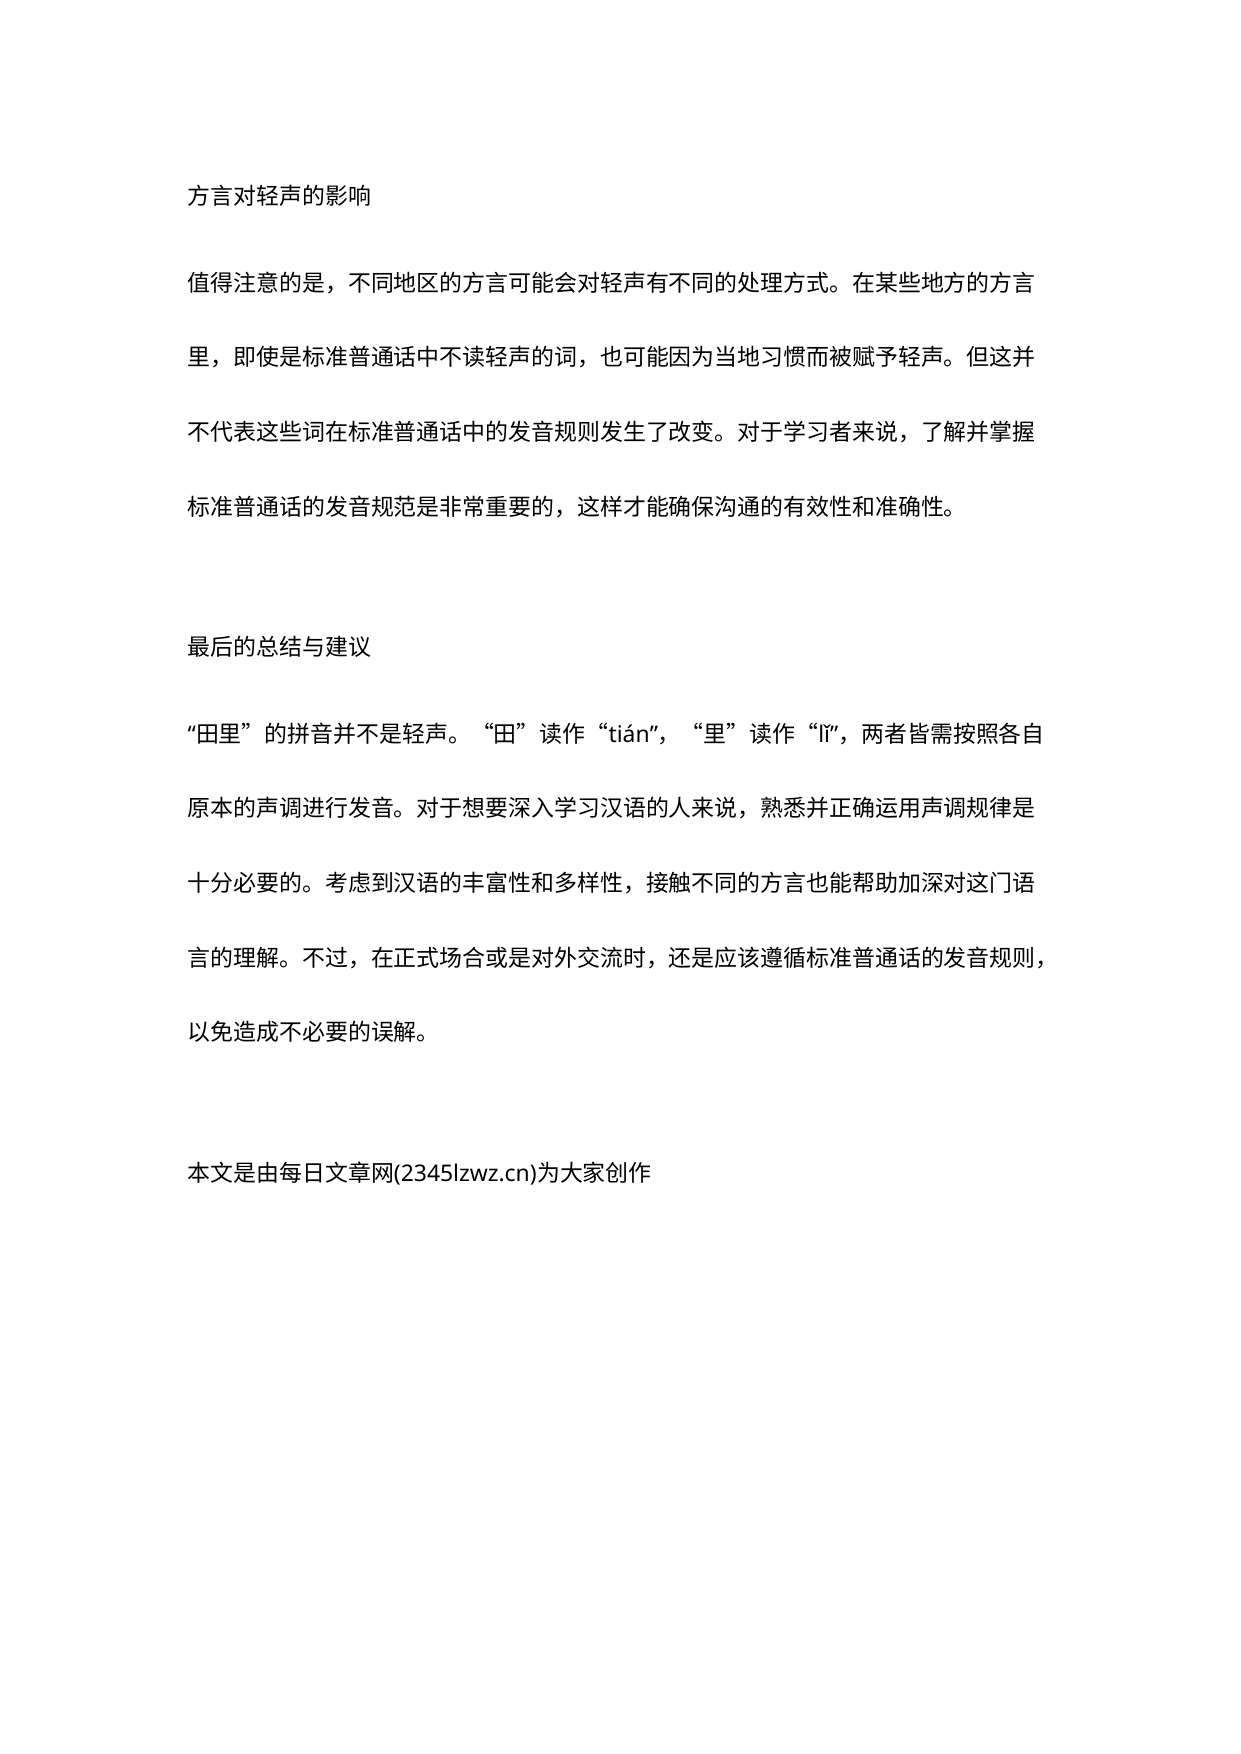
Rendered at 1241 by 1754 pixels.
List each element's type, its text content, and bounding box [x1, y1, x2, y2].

text 值得注意的是，不同地区的方言可能会对轻声有不同的处理方式。在某些地方的方言里，即使是标准普通话中不读轻声的词，也可能因为当地习惯而被赋予轻声。但这并不代表这些词在标准普通话中的发音规则发生了改变。对于学习者来说，了解并掌握标准普通话的发音规范是非常重要的，这样才能确保沟通的有效性和准确性。 [187, 248, 1053, 538]
text 本文是由每日文章网(2345lzwz.cn)为大家创作 [187, 1139, 1053, 1204]
text 方言对轻声的影响 [187, 162, 1053, 227]
text 最后的总结与建议 [187, 613, 1053, 678]
text “田里”的拼音并不是轻声。“田”读作“tián”，“里”读作“lǐ”，两者皆需按照各自原本的声调进行发音。对于想要深入学习汉语的人来说，熟悉并正确运用声调规律是十分必要的。考虑到汉语的丰富性和多样性，接触不同的方言也能帮助加深对这门语言的理解。不过，在正式场合或是对外交流时，还是应该遵循标准普通话的发音规则，以免造成不必要的误解。 [187, 699, 1053, 1063]
